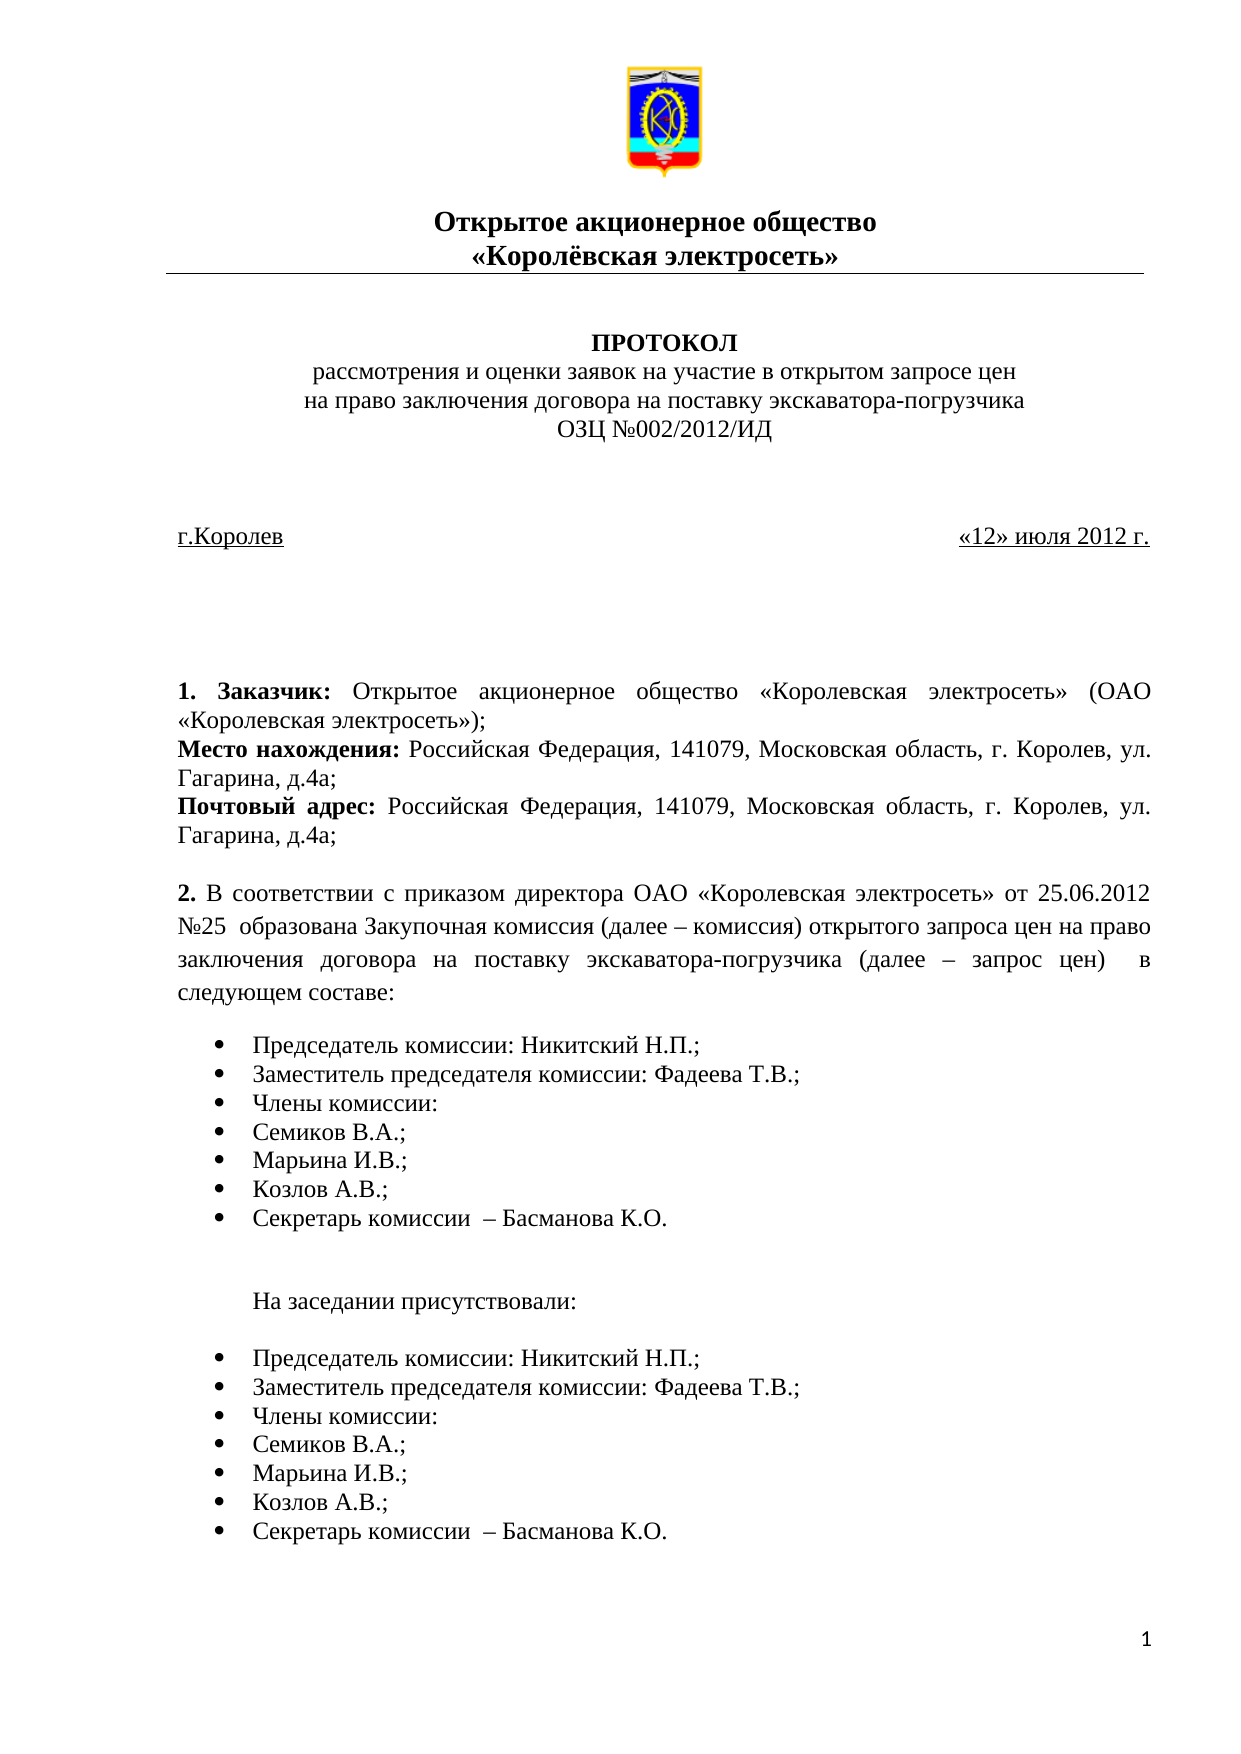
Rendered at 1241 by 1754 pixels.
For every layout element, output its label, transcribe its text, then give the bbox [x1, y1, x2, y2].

subtitle на право заключения договора на поставку экскаватора-погрузчика [177, 385, 1152, 414]
list Козлов А.В.; [215, 1487, 1152, 1516]
list Марьина И.В.; [215, 1146, 1152, 1174]
list Члены комиссии: [215, 1088, 1152, 1117]
list Члены комиссии: [215, 1401, 1152, 1429]
title «Королёвская электросеть» [166, 238, 1144, 273]
subtitle ПРОТОКОЛ [177, 328, 1152, 356]
list Секретарь комиссии – Басманова К.О. [215, 1516, 1152, 1544]
subtitle рассмотрения и оценки заявок на участие в открытом запросе цен [177, 356, 1152, 385]
list Место нахождения: Российская Федерация, 141079, Московская область, г. Королев, ул. Гагарина, д.4а; [177, 734, 1152, 791]
text 2. В соответствии с приказом директора ОАО «Королевская электросеть» от 25.06.2012 №25 образована Закупочная комиссия (далее – комиссия) открытого запроса цен на право заключения договора на поставку экскаватора-погрузчика (далее – запрос цен) в следующем составе: [177, 878, 1152, 1006]
list Председатель комиссии: Никитский Н.П.; [215, 1031, 1152, 1059]
list Почтовый адрес: Российская Федерация, 141079, Московская область, г. Королев, ул. Гагарина, д.4а; [177, 791, 1152, 849]
list Марьина И.В.; [215, 1458, 1152, 1487]
title Открытое акционерное общество [166, 204, 1144, 238]
list Семиков В.А.; [215, 1429, 1152, 1458]
text ОЗЦ №002/2012/ИД [177, 414, 1152, 443]
list Семиков В.А.; [215, 1117, 1152, 1146]
text На заседании присутствовали: [252, 1286, 1152, 1314]
list Заместитель председателя комиссии: Фадеева Т.В.; [215, 1059, 1152, 1088]
text г.Королев «12» июля 2012 г. [177, 521, 1152, 549]
list 1. Заказчик: Открытое акционерное общество «Королевская электросеть» (ОАО «Королевская электросеть»); [177, 676, 1152, 734]
list Заместитель председателя комиссии: Фадеева Т.В.; [215, 1372, 1152, 1401]
list Председатель комиссии: Никитский Н.П.; [215, 1343, 1152, 1372]
list Козлов А.В.; [215, 1174, 1152, 1203]
list Секретарь комиссии – Басманова К.О. [215, 1203, 1152, 1232]
